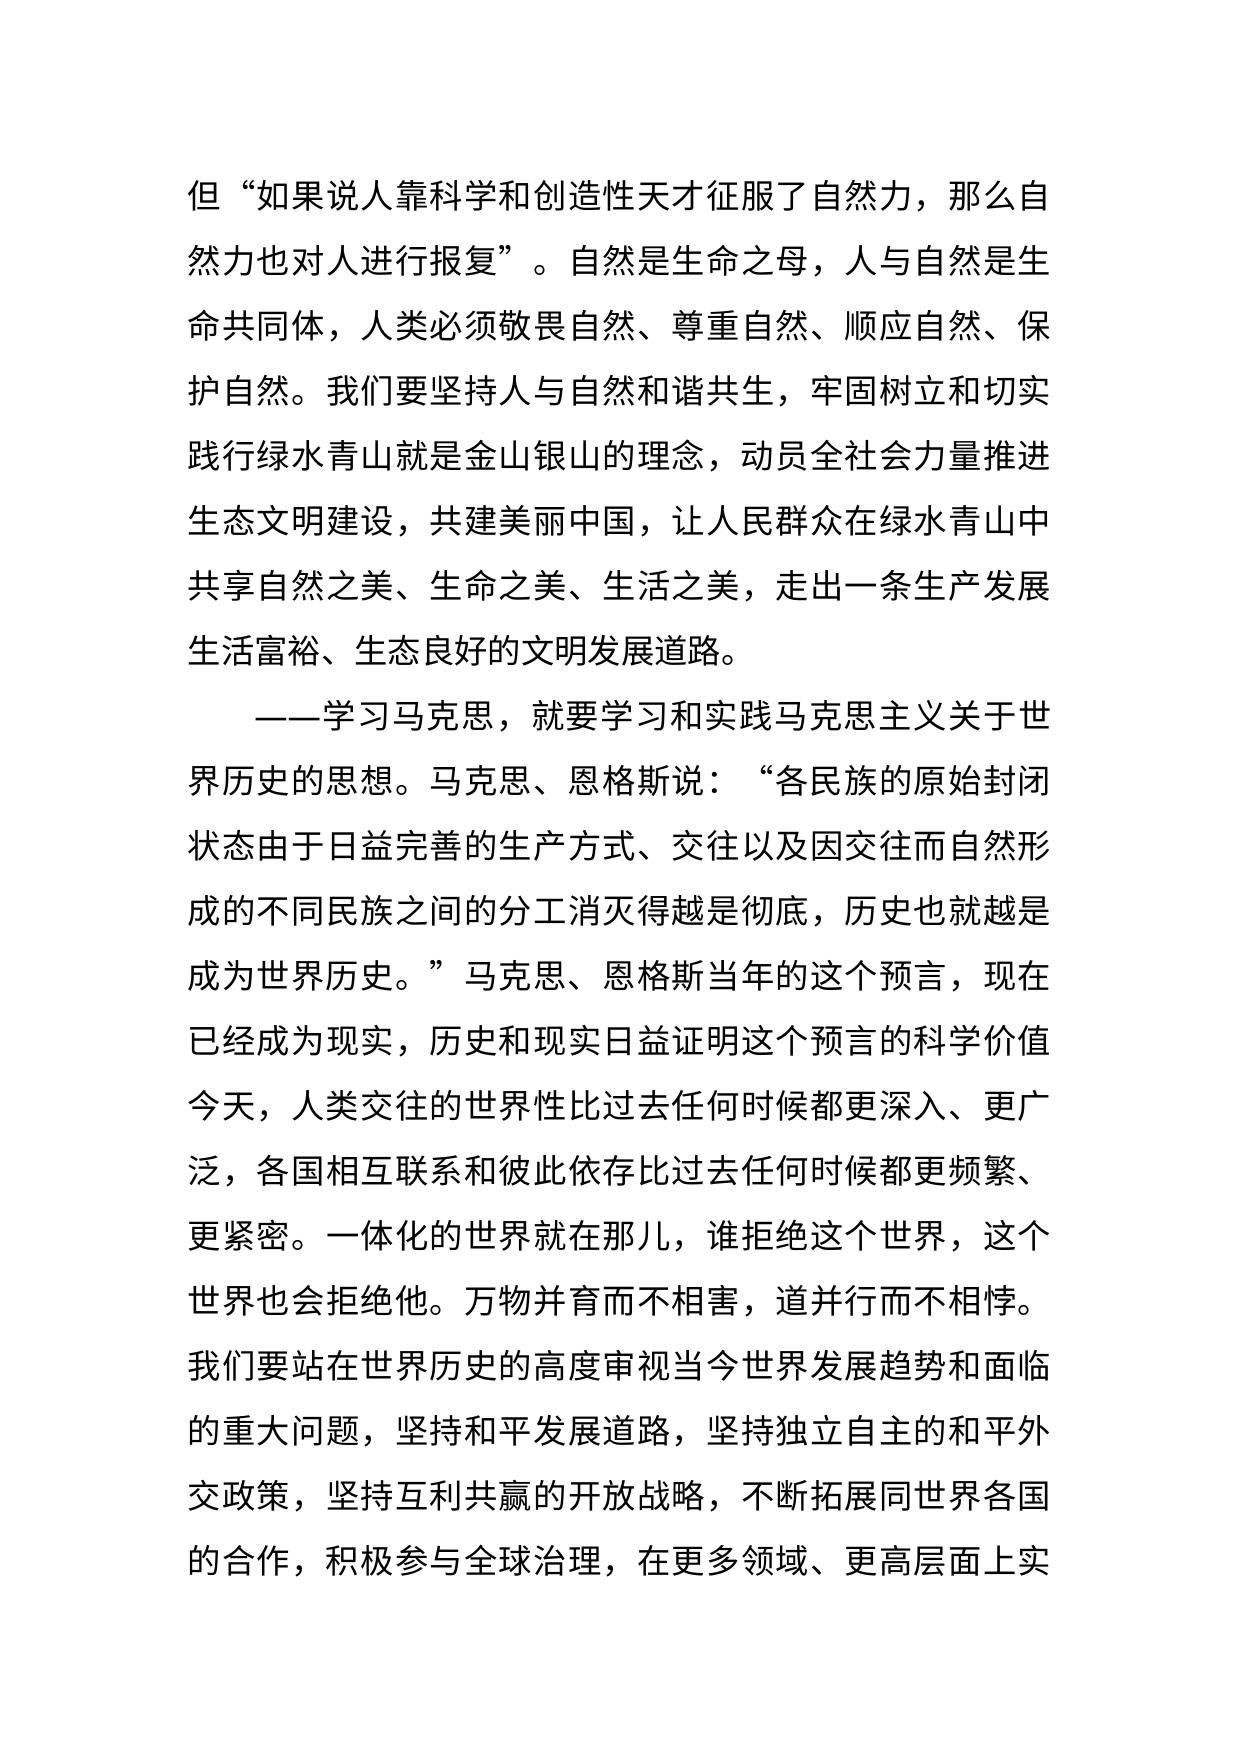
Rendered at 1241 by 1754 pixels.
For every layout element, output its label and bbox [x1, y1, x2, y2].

text [187, 682, 1053, 1592]
text [187, 162, 1053, 682]
